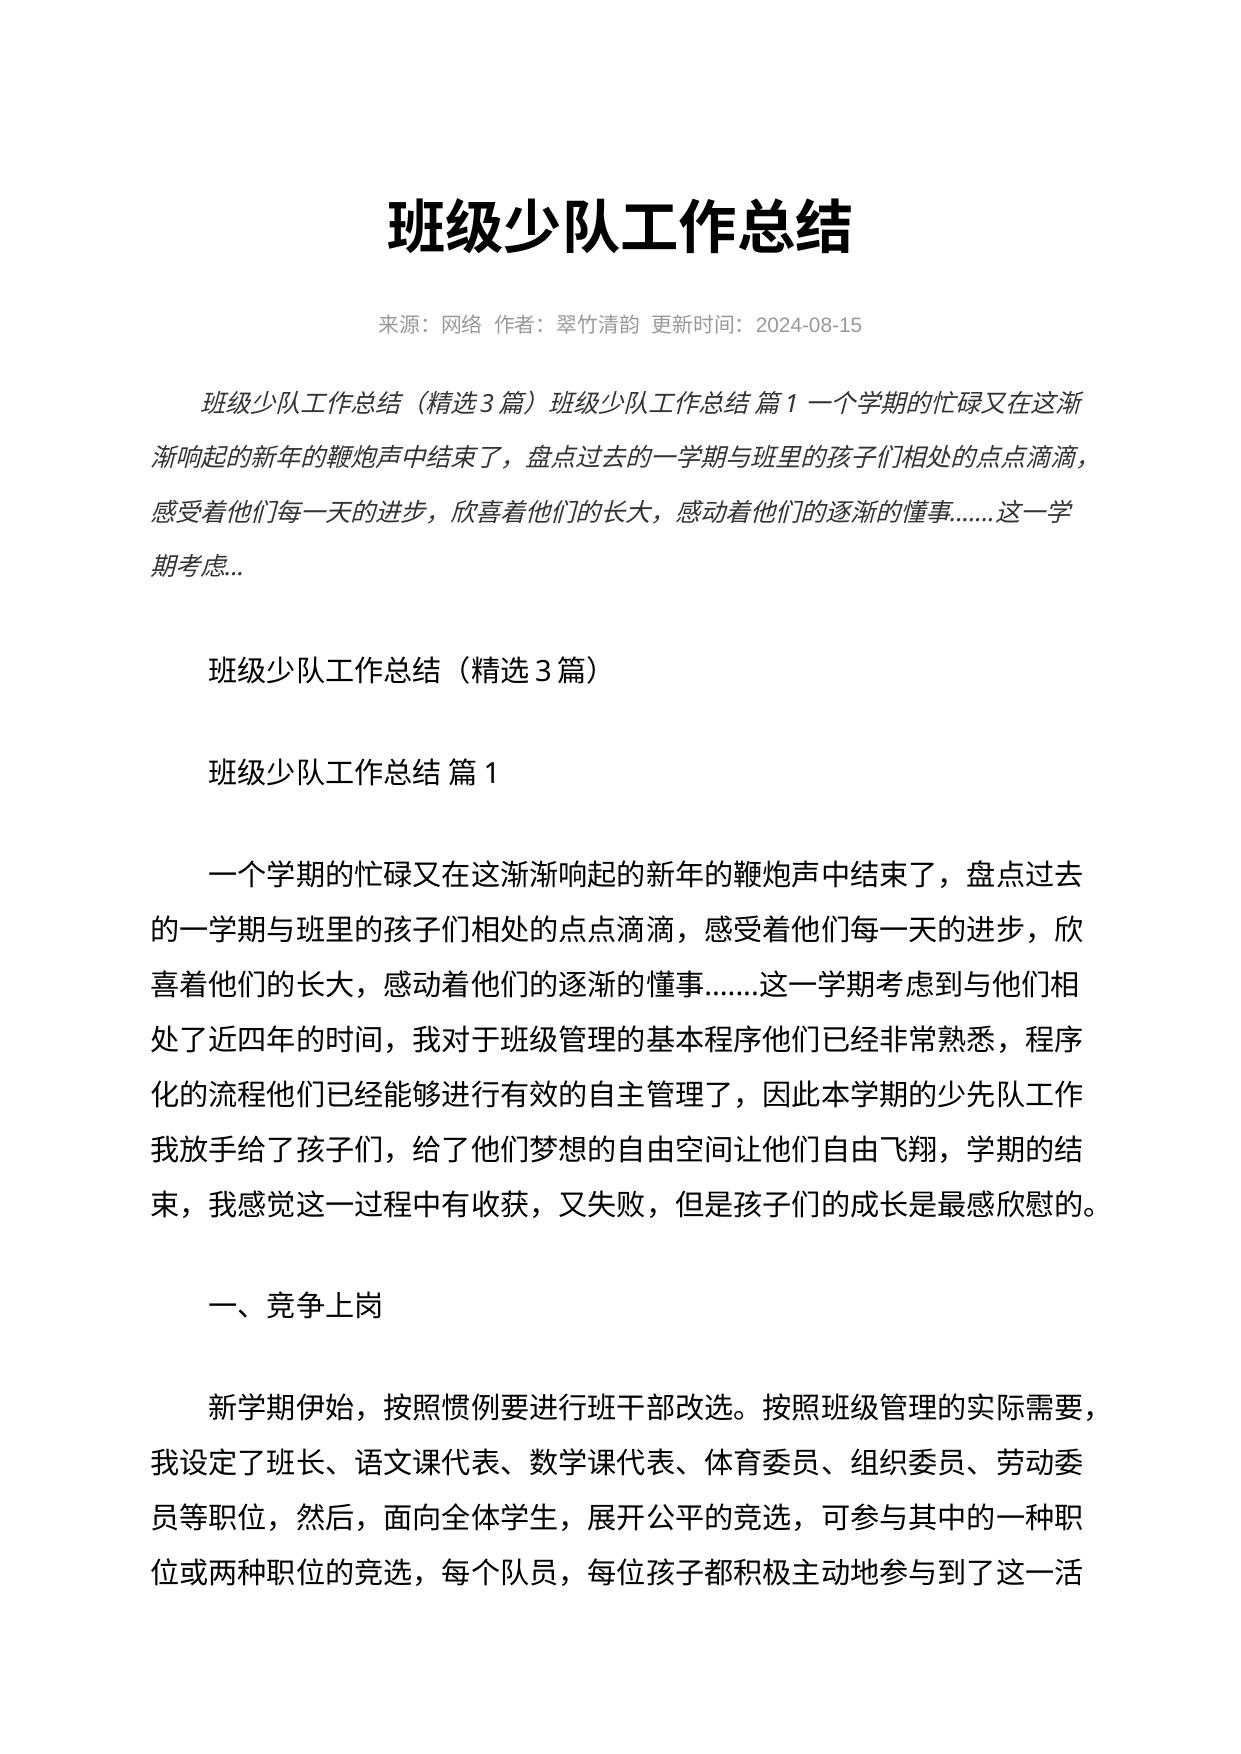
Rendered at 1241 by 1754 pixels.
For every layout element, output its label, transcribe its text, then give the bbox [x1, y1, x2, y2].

text 一、竞争上岗 [150, 1283, 1090, 1325]
text 来源：网络 作者：翠竹清韵 更新时间：2024-08-15 [150, 313, 1090, 337]
text 班级少队工作总结（精选3篇）班级少队工作总结 篇1 一个学期的忙碌又在这渐渐响起的新年的鞭炮声中结束了，盘点过去的一学期与班里的孩子们相处的点点滴滴，感受着他们每一天的进步，欣喜着他们的长大，感动着他们的逐渐的懂事.......这一学期考虑... [150, 383, 1090, 583]
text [150, 1385, 1090, 1592]
subtitle 班级少队工作总结 [150, 181, 1090, 266]
text 一个学期的忙碌又在这渐渐响起的新年的鞭炮声中结束了，盘点过去的一学期与班里的孩子们相处的点点滴滴，感受着他们每一天的进步，欣喜着他们的长大，感动着他们的逐渐的懂事.......这一学期考虑到与他们相处了近四年的时间，我对于班级管理的基本程序他们已经非常熟悉，程序化的流程他们已经能够进行有效的自主管理了，因此本学期的少先队工作我放手给了孩子们，给了他们梦想的自由空间让他们自由飞翔，学期的结束，我感觉这一过程中有收获，又失败，但是孩子们的成长是最感欣慰的。 [150, 852, 1090, 1223]
text 班级少队工作总结 篇1 [150, 750, 1090, 792]
text 班级少队工作总结（精选3篇） [150, 648, 1090, 690]
